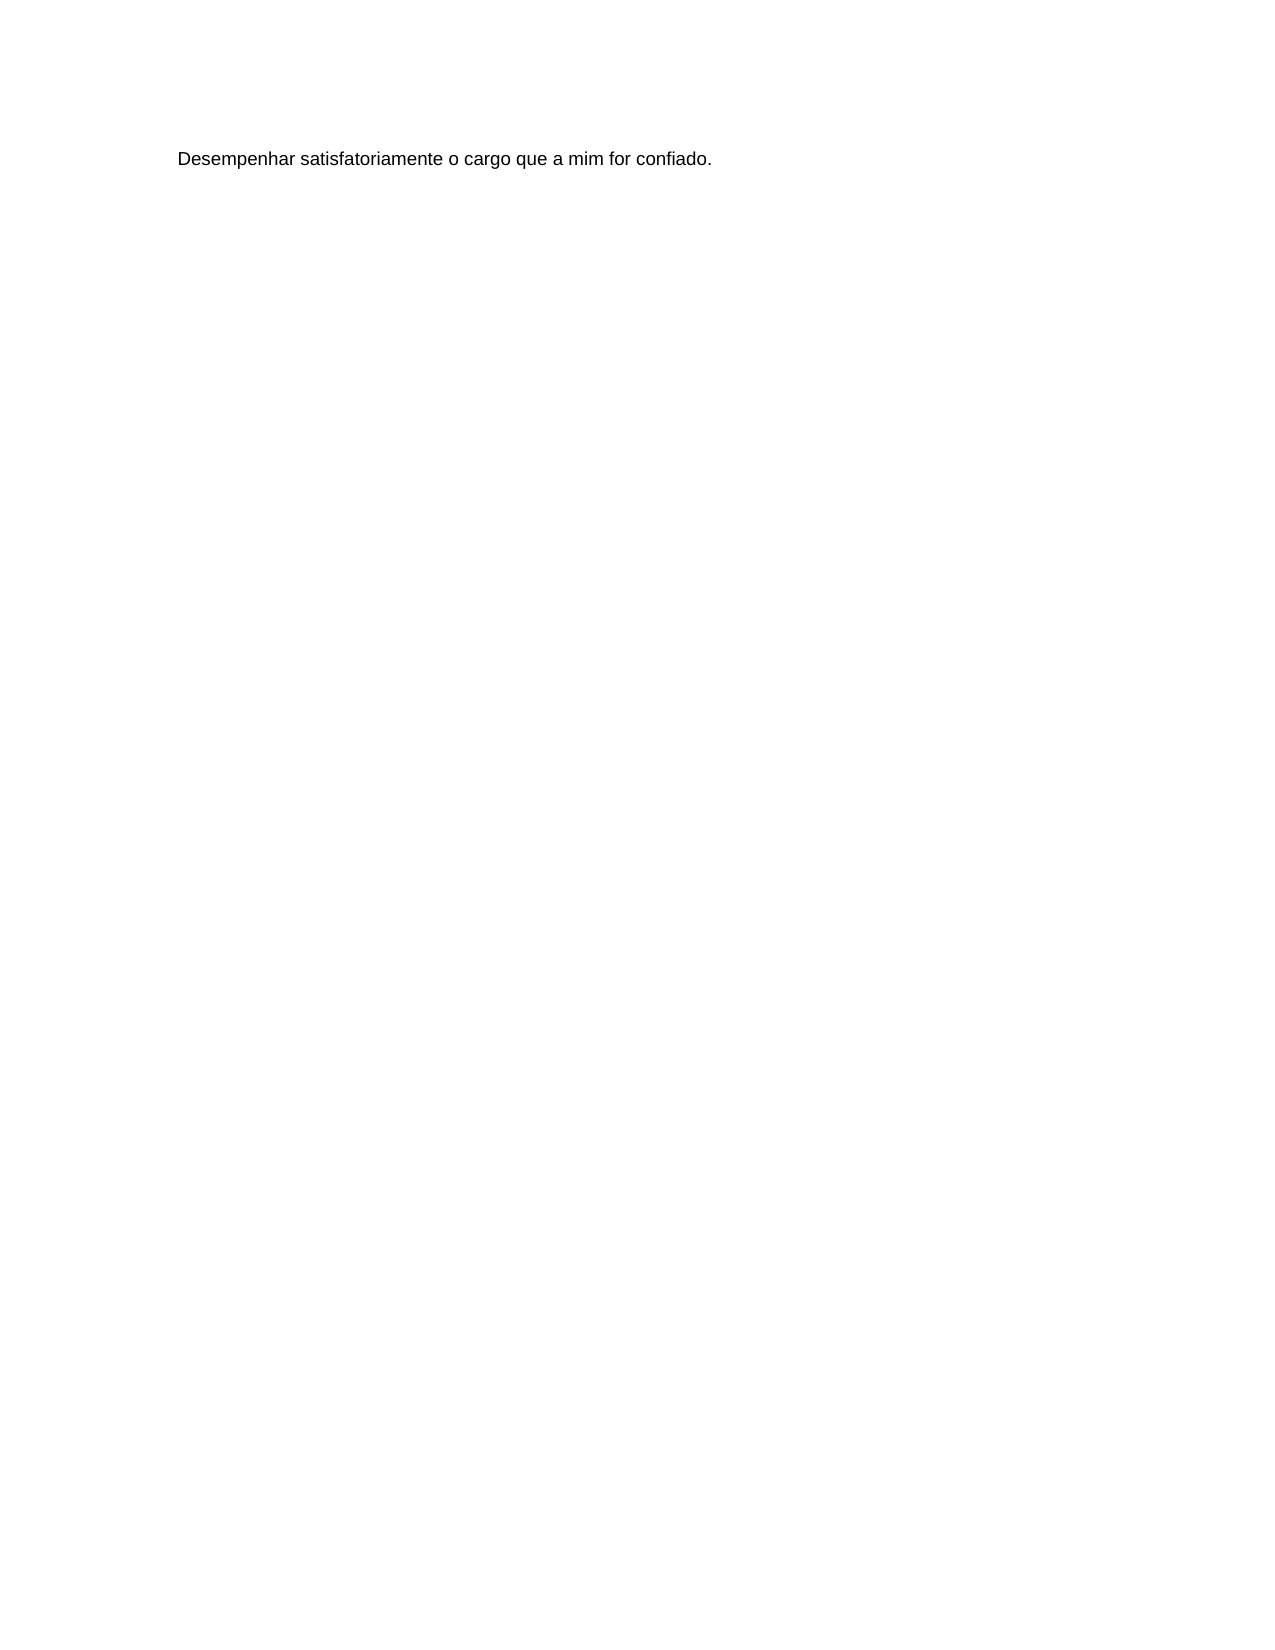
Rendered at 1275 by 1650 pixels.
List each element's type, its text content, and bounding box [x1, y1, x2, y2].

text Desempenhar satisfatoriamente o cargo que a mim for confiado. [177, 148, 1098, 169]
